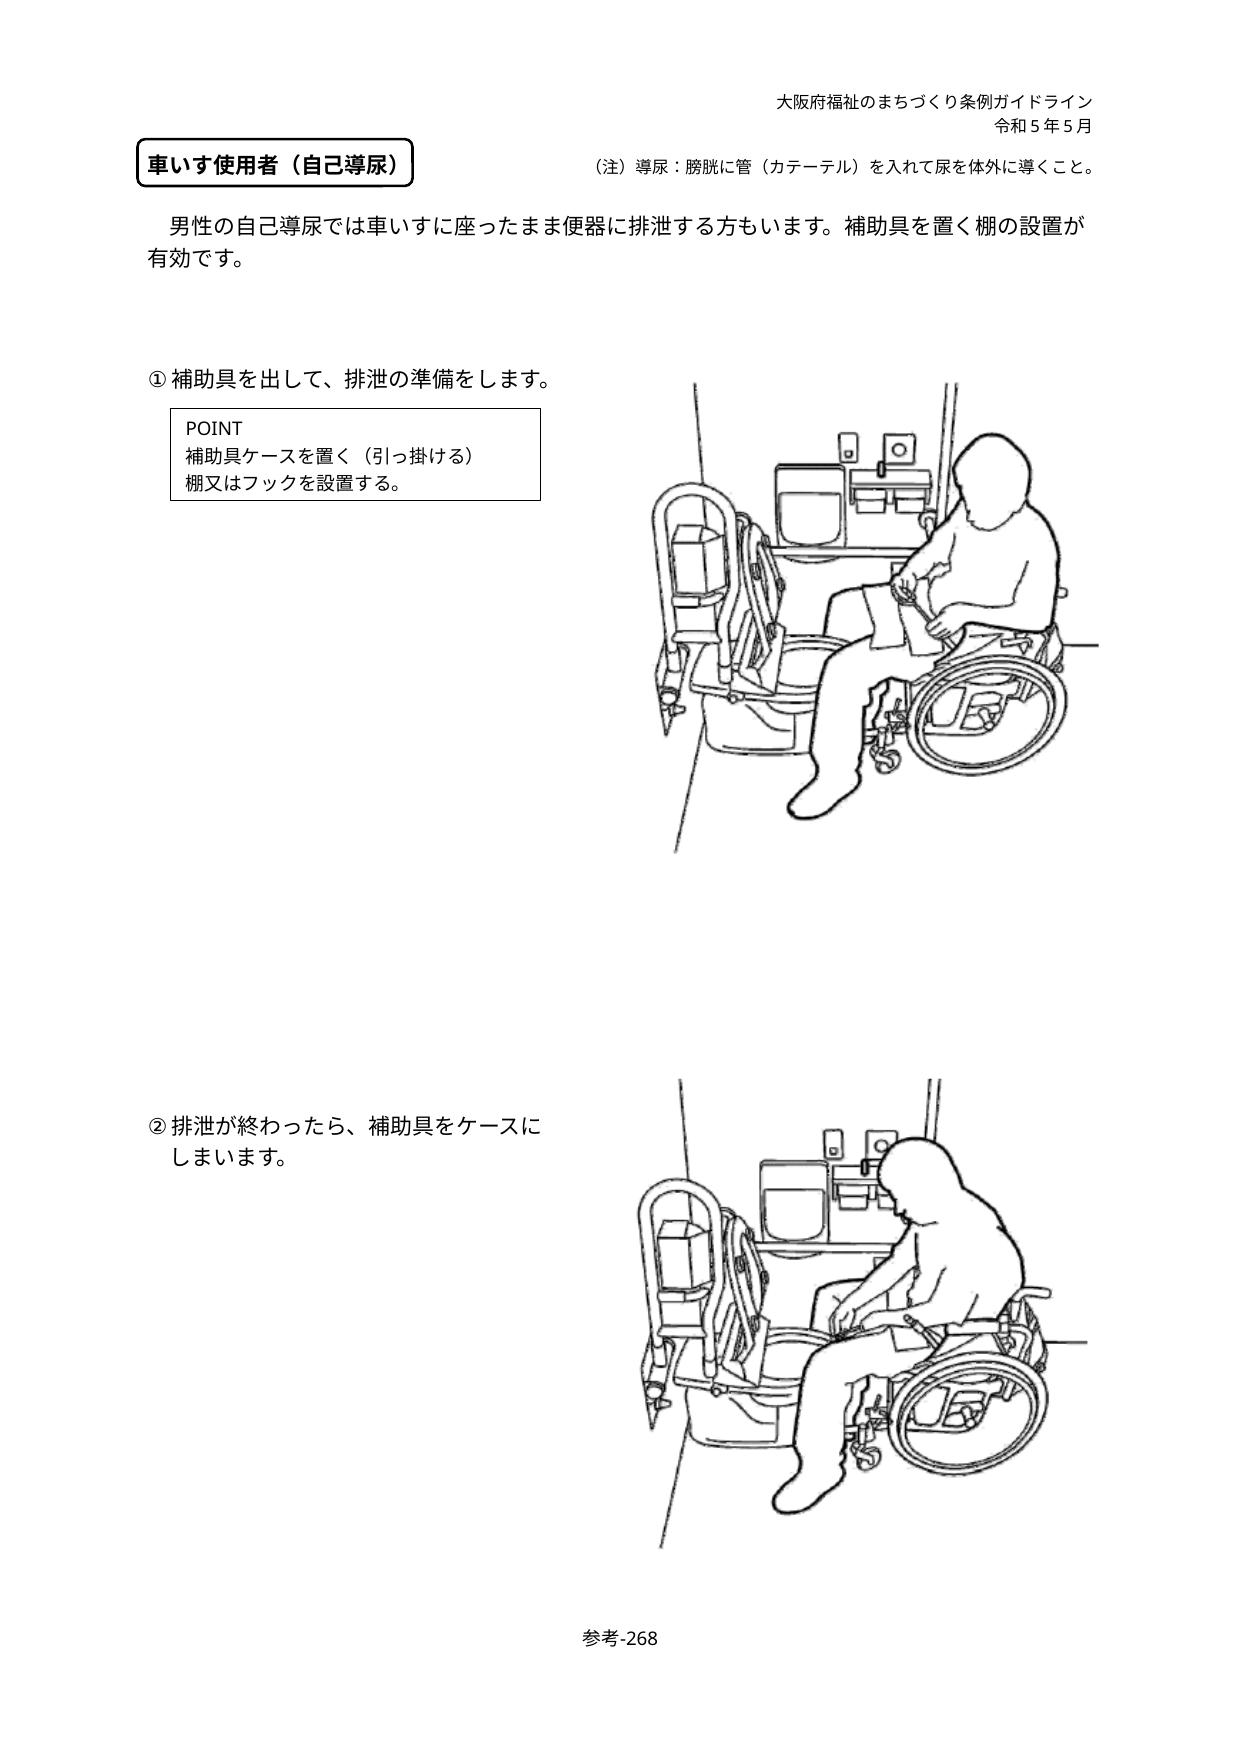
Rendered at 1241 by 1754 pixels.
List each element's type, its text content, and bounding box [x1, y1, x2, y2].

text しまいます。 [148, 1140, 627, 1172]
text ①補助具を出して、排泄の準備をします。 [148, 362, 1092, 394]
text 男性の自己導尿では車いすに座ったまま便器に排泄する方もいます。補助具を置く棚の設置が有効です。 [148, 209, 1092, 272]
picture [627, 371, 1099, 1552]
text 車いす使用者（自己導尿） （注）導尿：膀胱に管（カテーテル）を入れて尿を体外に導くこと。 [148, 148, 411, 179]
text ②排泄が終わったら、補助具をケースに [148, 1109, 627, 1140]
text 車いす使用者（自己導尿） （注）導尿：膀胱に管（カテーテル）を入れて尿を体外に導くこと。 [414, 148, 1092, 179]
